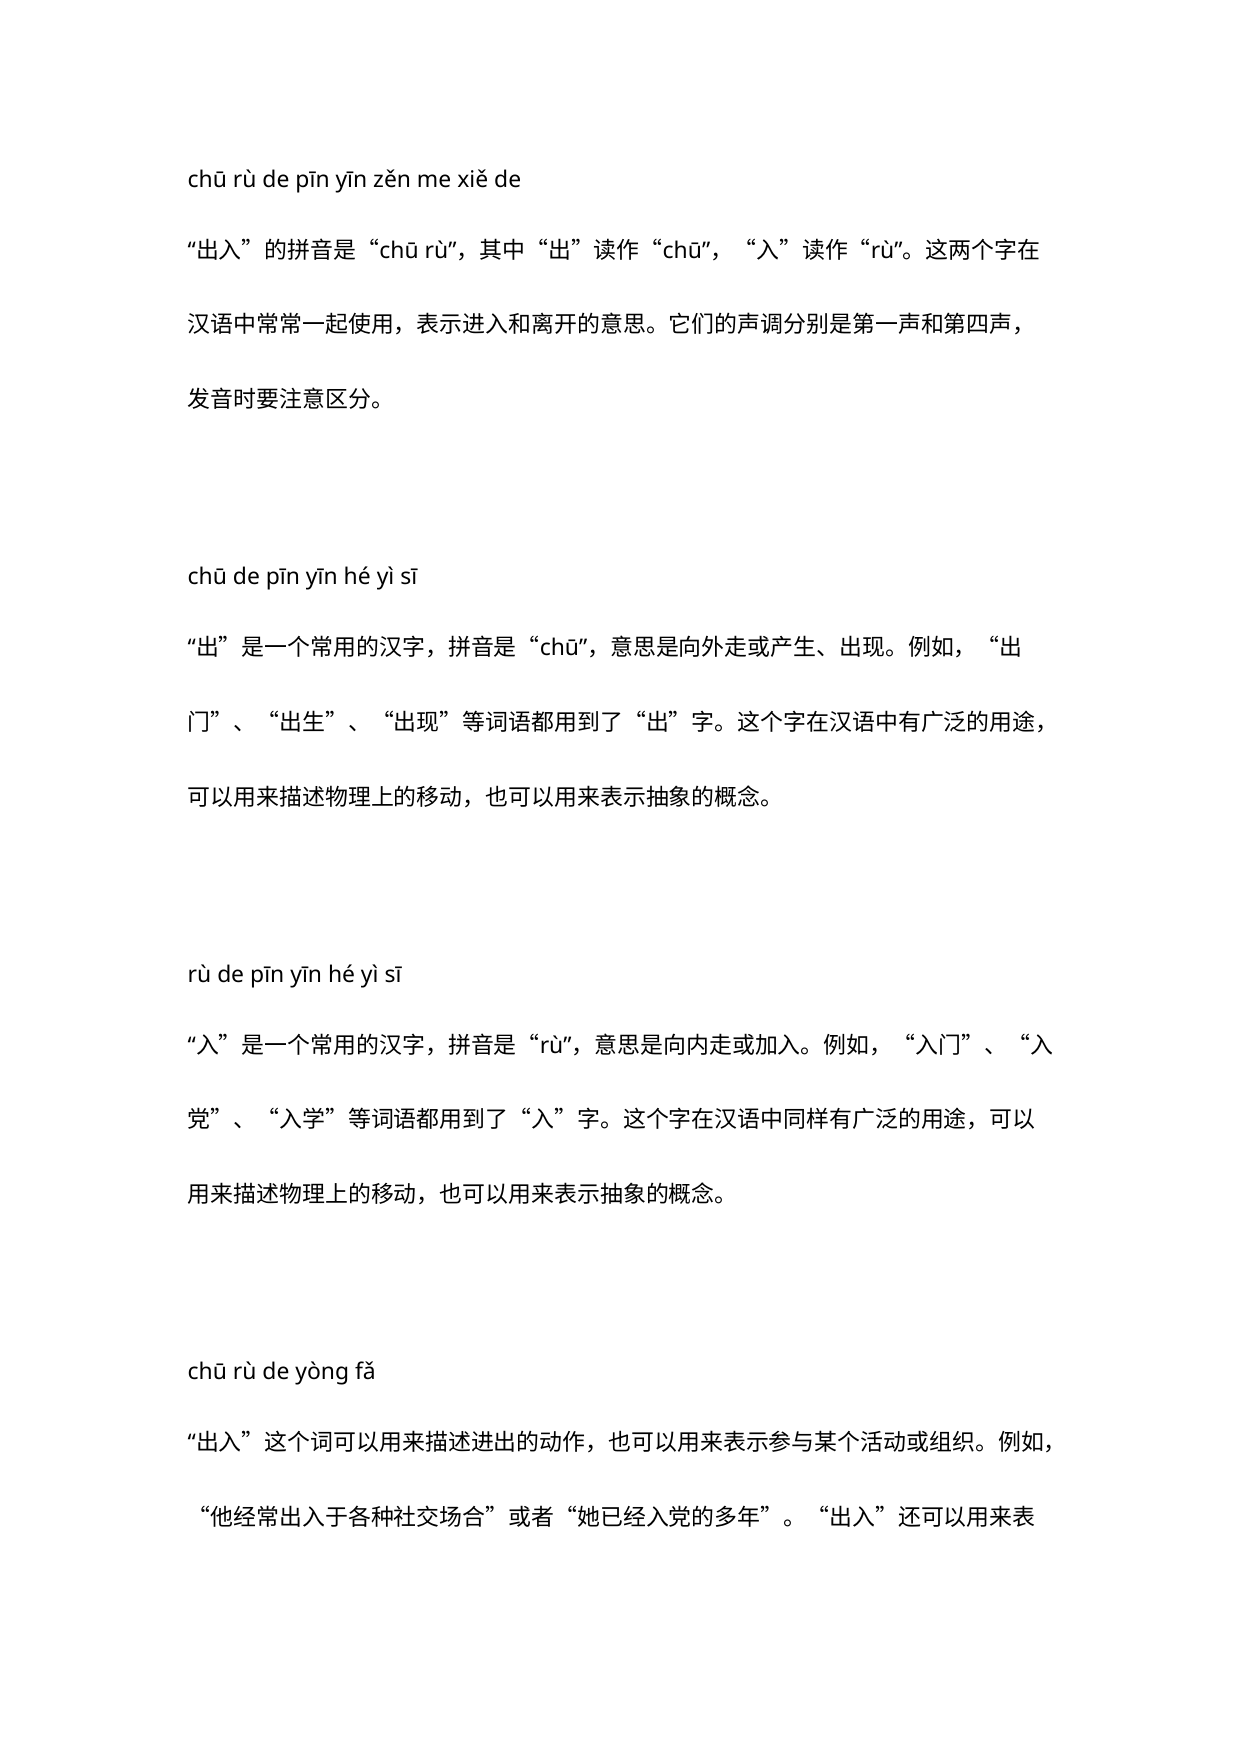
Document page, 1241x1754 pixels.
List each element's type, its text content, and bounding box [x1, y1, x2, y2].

text chū rù de yòng fǎ [187, 1354, 1053, 1387]
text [187, 1408, 1053, 1548]
text chū de pīn yīn hé yì sī [187, 559, 1053, 592]
text “出”是一个常用的汉字，拼音是“chū”，意思是向外走或产生、出现。例如，“出门”、“出生”、“出现”等词语都用到了“出”字。这个字在汉语中有广泛的用途，可以用来描述物理上的移动，也可以用来表示抽象的概念。 [187, 613, 1053, 828]
text “入”是一个常用的汉字，拼音是“rù”，意思是向内走或加入。例如，“入门”、“入党”、“入学”等词语都用到了“入”字。这个字在汉语中同样有广泛的用途，可以用来描述物理上的移动，也可以用来表示抽象的概念。 [187, 1011, 1053, 1225]
text rù de pīn yīn hé yì sī [187, 957, 1053, 989]
text “出入”的拼音是“chū rù”，其中“出”读作“chū”，“入”读作“rù”。这两个字在汉语中常常一起使用，表示进入和离开的意思。它们的声调分别是第一声和第四声，发音时要注意区分。 [187, 216, 1053, 430]
text chū rù de pīn yīn zěn me xiě de [187, 162, 1053, 194]
